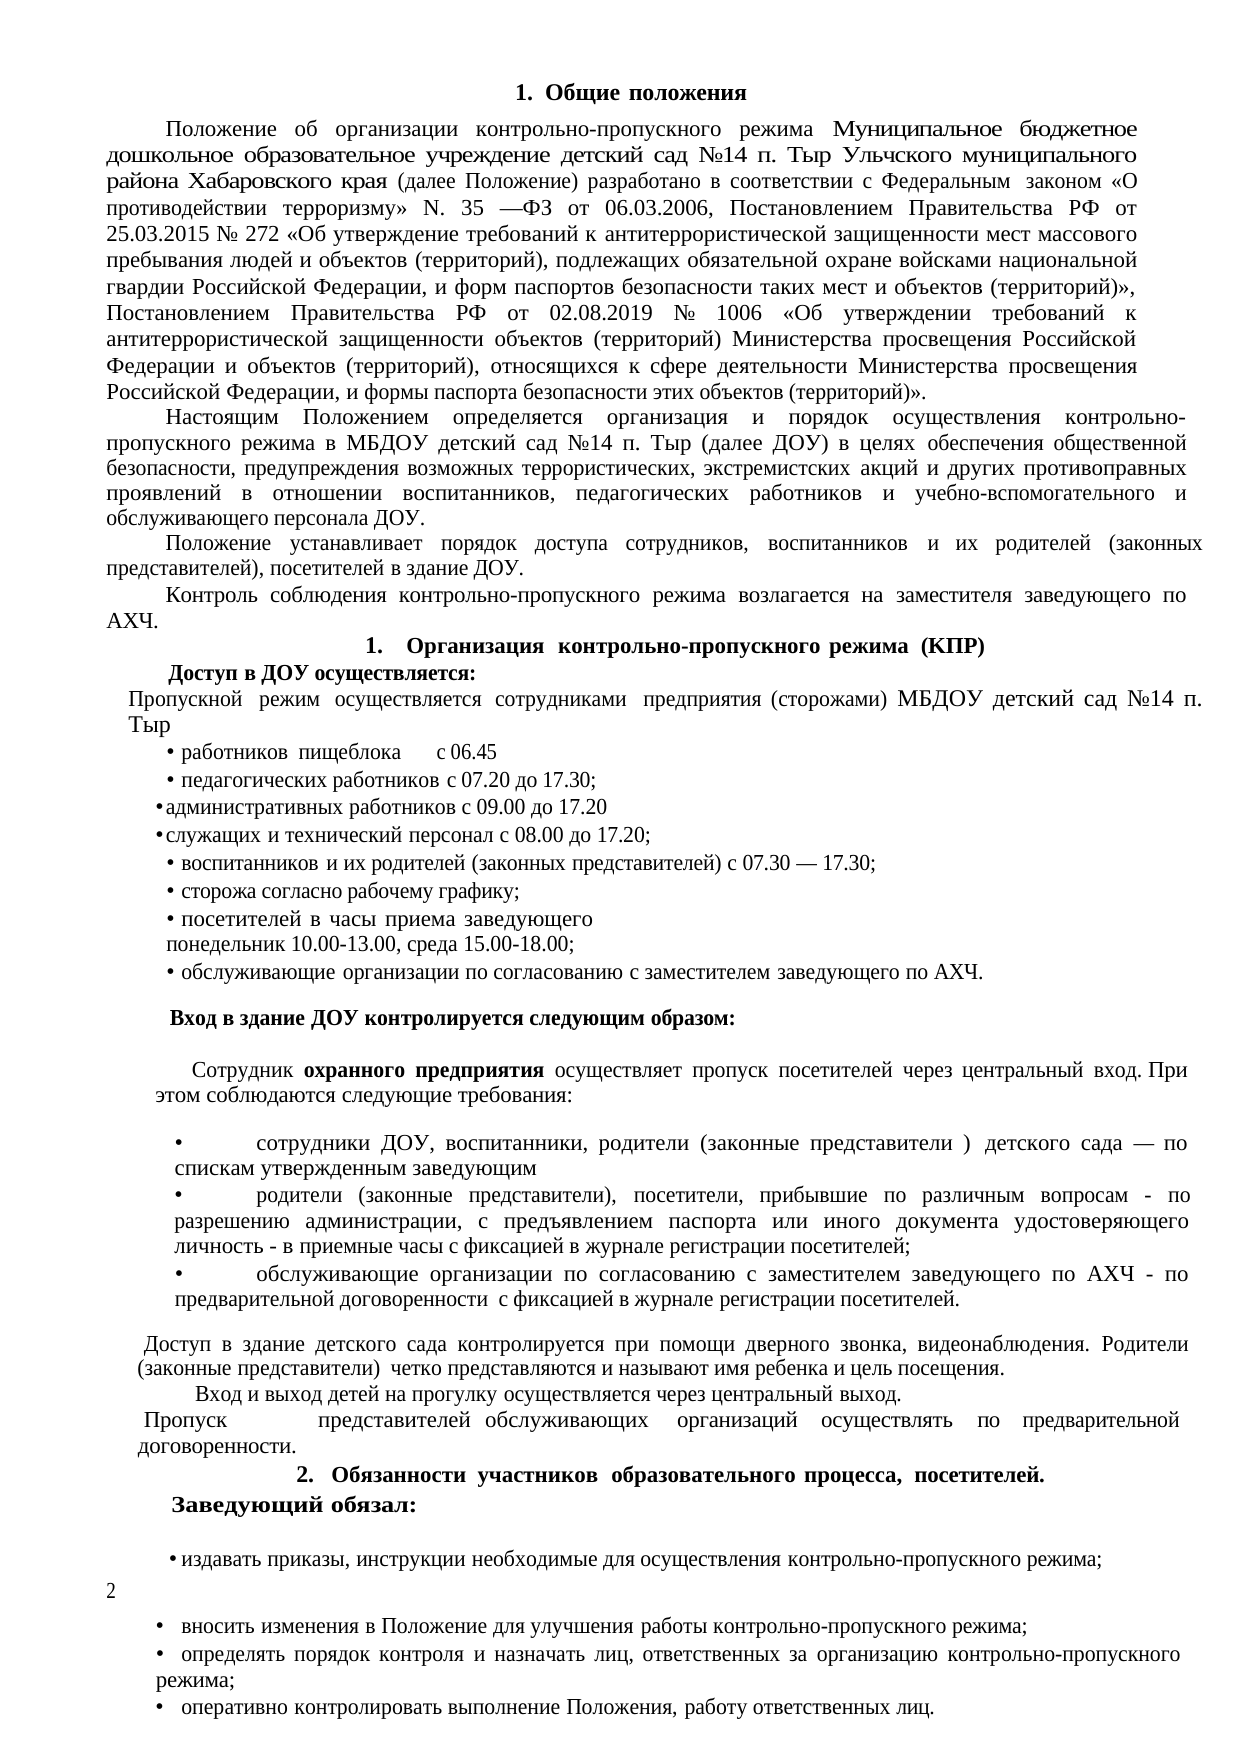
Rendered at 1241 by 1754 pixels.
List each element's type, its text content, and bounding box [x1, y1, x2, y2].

list Вход и выход детей на прогулку осуществляется через центральный выход. [194, 1381, 1203, 1407]
list воспитанников и их родителей (законных представителей) с 07.30 — 17.30; [166, 848, 1203, 876]
list оперативно контролировать выполнение Положения, работу ответственных лиц. [155, 1693, 1203, 1720]
list издавать приказы, инструкции необходимые для осуществления контрольно-пропускного режима; [168, 1544, 1203, 1571]
list сотрудники ДОУ, воспитанники, родители (законные представители ) детского сада — по спискам утвержденным заведующим [174, 1130, 1188, 1180]
subtitle Обязанности участников образовательного процесса, посетителей. [296, 1460, 1203, 1488]
text 2 [106, 1577, 1190, 1604]
list педагогических работников с 07.20 до 17.30; [166, 765, 1203, 793]
list Доступ в здание детского сада контролируется при помощи дверного звонка, видеонаблюдения. Родители (законные представители) четко представляются и называют имя ребенка и цель посещения. [137, 1332, 1189, 1381]
text Пропускной режим осуществляется сотрудниками предприятия (сторожами) МБДОУ детский сад №14 п. Тыр [128, 685, 1203, 737]
list обслуживающие организации по согласованию с заместителем заведующего по АХЧ - по предварительной договоренности с фиксацией в журнале регистрации посетителей. [174, 1261, 1190, 1311]
text Настоящим Положением определяется организация и порядок осуществления контрольно- пропускного режима в МБДОУ детский сад №14 п. Тыр (далее ДОУ) в целях обеспечения общественной безопасности, предупреждения возможных террористических, экстремистских акций и других противоправных проявлений в отношении воспитанников, педагогических работников и учебно-вспомогательного и обслуживающего персонала ДОУ. [106, 405, 1187, 530]
text Контроль соблюдения контрольно-пропускного режима возлагается на заместителя заведующего по АХЧ. [106, 581, 1187, 634]
text Положение устанавливает порядок доступа сотрудников, воспитанников и их родителей (законных представителей), посетителей в здание ДОУ. [106, 530, 1203, 581]
list родители (законные представители), посетители, прибывшие по различным вопросам - по разрешению администрации, с предъявлением паспорта или иного документа удостоверяющего личность - в приемные часы с фиксацией в журнале регистрации посетителей; [174, 1182, 1190, 1259]
list посетителей в часы приема заведующего понедельник 10.00-13.00, среда 15.00-18.00; [166, 906, 593, 956]
list административных работников с 09.00 до 17.20 [155, 793, 1203, 820]
list обслуживающие организации по согласованию с заместителем заведующего по АХЧ. [166, 957, 1203, 985]
list сторожа согласно рабочему графику; [166, 876, 1203, 904]
list вносить изменения в Положение для улучшения работы контрольно-пропускного режима; [155, 1611, 1203, 1638]
list Доступ в ДОУ осуществляется: [155, 659, 1203, 685]
list Пропуск представителей обслуживающих организаций осуществлять по предварительной договоренности. [138, 1407, 1192, 1458]
list определять порядок контроля и назначать лиц, ответственных за организацию контрольно-пропускного режима; [156, 1639, 1181, 1693]
subtitle 1. Общие положения [106, 78, 1156, 105]
list Сотрудник охранного предприятия осуществляет пропуск посетителей через центральный вход. При этом соблюдаются следующие требования: [155, 1058, 1188, 1108]
subtitle Вход в здание ДОУ контролируется следующим образом: [169, 1004, 1203, 1030]
text Положение об организации контрольно-пропускного режима Муниципальное бюджетное дошкольное образовательное учреждение детский сад №14 п. Тыр Ульчского муниципального района Хабаровского края (далее Положение) разработано в соответствии с Федеральным законом «О противодействии терроризму» N. 35 —ФЗ от 06.03.2006, Постановлением Правительства РФ от 25.03.2015 № 272 «Об утверждение требований к антитеррористической защищенности мест массового пребывания людей и объектов (территорий), подлежащих обязательной охране войсками национальной гвардии Российской Федерации, и форм паспортов безопасности таких мест и объектов (территорий)», Постановлением Правительства РФ от 02.08.2019 № 1006 «Об утверждении требований к антитеррористической защищенности объектов (территорий) Министерства просвещения Российской Федерации и объектов (территорий), относящихся к сфере деятельности Министерства просвещения Российской Федерации, и формы паспорта безопасности этих объектов (территорий)». [106, 115, 1138, 404]
subtitle Организация контрольно-пропускного режима (KПP) [365, 634, 1203, 659]
list работников пищеблока с 06.45 [166, 738, 1188, 765]
list служащих и технический персонал с 08.00 до 17.20; [155, 820, 1203, 848]
list Заведующий обязал: [155, 1491, 1203, 1517]
